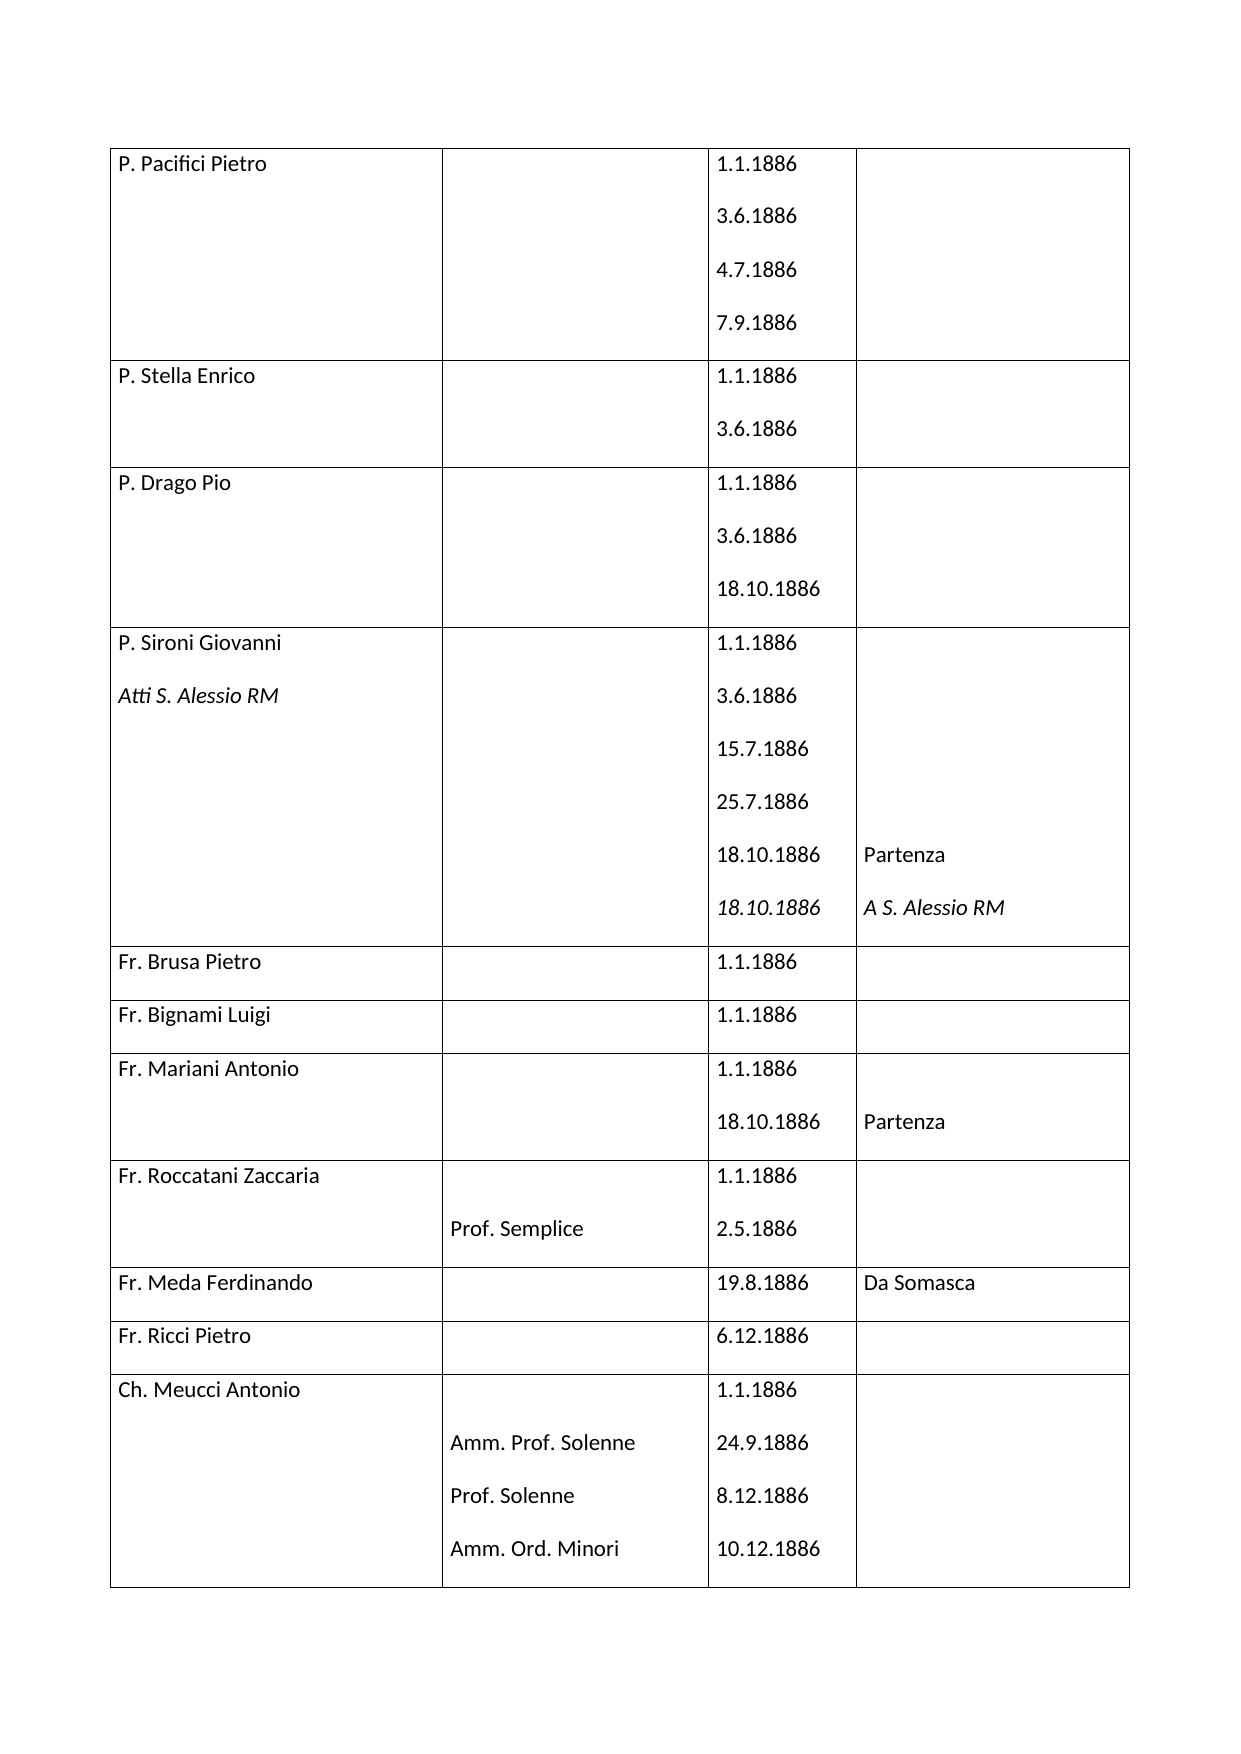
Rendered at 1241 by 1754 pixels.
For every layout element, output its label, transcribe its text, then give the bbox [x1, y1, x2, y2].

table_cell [709, 1375, 856, 1587]
table_cell Fr. Brusa Pietro [111, 947, 442, 999]
table_cell 1.1.1886 3.6.1886 15.7.1886 25.7.1886 18.10.1886 18.10.1886 [709, 628, 856, 946]
table_cell [857, 1375, 1129, 1587]
table_cell Prof. Semplice [443, 1161, 708, 1267]
table_cell Da Somasca [857, 1268, 1129, 1321]
table_cell 1.1.1886 3.6.1886 [709, 361, 856, 467]
table_cell [443, 149, 708, 360]
table_cell [857, 468, 1129, 627]
table_cell [443, 1054, 708, 1160]
table_cell [857, 1322, 1129, 1374]
table_cell [857, 1001, 1129, 1053]
table_cell [857, 361, 1129, 467]
table_cell 1.1.1886 2.5.1886 [709, 1161, 856, 1267]
table_cell [857, 947, 1129, 999]
table_cell 1.1.1886 3.6.1886 18.10.1886 [709, 468, 856, 627]
table_cell P. Sironi Giovanni Atti S. Alessio RM [111, 628, 442, 946]
table_cell Partenza [857, 1054, 1129, 1160]
table_cell 1.1.1886 3.6.1886 4.7.1886 7.9.1886 [709, 149, 856, 360]
table_cell [443, 1001, 708, 1053]
table_cell P. Drago Pio [111, 468, 442, 627]
table_cell Ch. Meucci Antonio [111, 1375, 442, 1587]
table_cell Fr. Meda Ferdinando [111, 1268, 442, 1321]
table_cell 1.1.1886 [709, 1001, 856, 1053]
table_cell 6.12.1886 [709, 1322, 856, 1374]
table_cell 1.1.1886 [709, 947, 856, 999]
table_cell [443, 1268, 708, 1321]
table_cell [443, 1322, 708, 1374]
table_cell [443, 628, 708, 946]
table_cell 1.1.1886 18.10.1886 [709, 1054, 856, 1160]
table_cell [857, 149, 1129, 360]
table_cell Fr. Ricci Pietro [111, 1322, 442, 1374]
table_cell P. Pacifici Pietro [111, 149, 442, 360]
table_cell [443, 468, 708, 627]
table_cell Fr. Roccatani Zaccaria [111, 1161, 442, 1267]
table_cell 19.8.1886 [709, 1268, 856, 1321]
table_cell Partenza A S. Alessio RM [857, 628, 1129, 946]
table_cell [857, 1161, 1129, 1267]
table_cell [443, 1375, 708, 1587]
table_cell P. Stella Enrico [111, 361, 442, 467]
table_cell [443, 361, 708, 467]
table_cell Fr. Bignami Luigi [111, 1001, 442, 1053]
table_cell Fr. Mariani Antonio [111, 1054, 442, 1160]
table_cell [443, 947, 708, 999]
